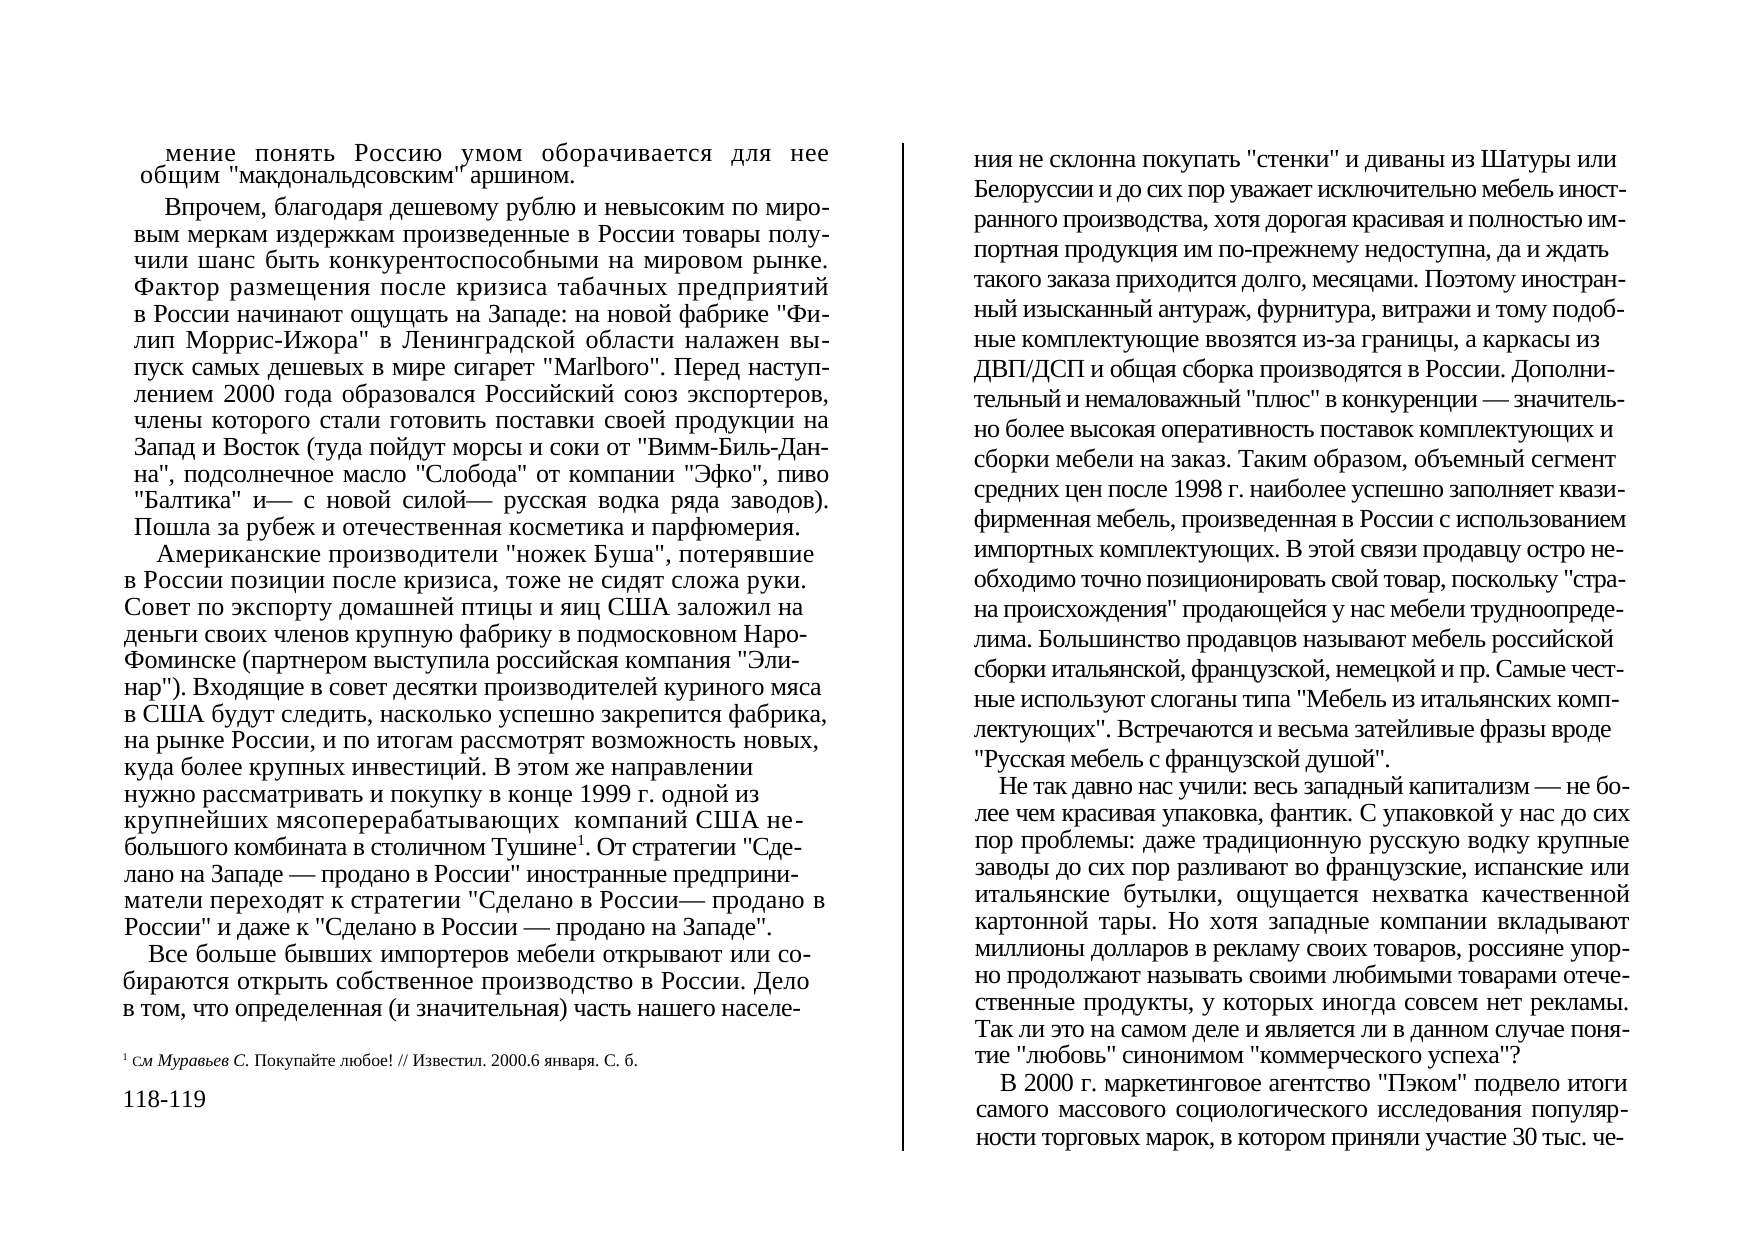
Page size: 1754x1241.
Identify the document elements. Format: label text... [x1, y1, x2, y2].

text Американские производители "ножек Буша", потерявшие в России позиции после кризиса, тоже не сидят сложа руки. Совет по экспорту домашней птицы и яиц США заложил на деньги своих членов крупную фабрику в подмосковном Наро-Фоминске (партнером выступила российская компания "Эли-нар"). Входящие в совет десятки производителей куриного мяса в США будут следить, насколько успешно закрепится фабрика, на рынке России, и по итогам рассмотрят возможность новых, куда более крупных инвестиций. В этом же направлении нужно рассматривать и покупку в конце 1999 г. одной из крупнейших мясоперерабатывающих компаний США небольшого комбината в столичном Тушине1. От стратегии "Сделано на Западе — продано в России" иностранные предприниматели переходят к стратегии "Сделано в России— продано в России" и даже к "Сделано в России — продано на Западе". [124, 541, 831, 941]
text Впрочем, благодаря дешевому рублю и невысоким по мировым меркам издержкам произведенные в России товары получили шанс быть конкурентоспособными на мировом рынке. Фактор размещения после кризиса табачных предприятий в России начинают ощущать на Западе: на новой фабрике "Филип Моррис-Ижора" в Ленинградской области налажен выпуск самых дешевых в мире сигарет "Marlboro". Перед наступлением 2000 года образовался Российский союз экспортеров, члены которого стали готовить поставки своей продукции на Запад и Восток (туда пойдут морсы и соки от "Вимм-Биль-Дан-на", подсолнечное масло "Слобода" от компании "Эфко", пиво "Балтика" и— с новой силой— русская водка ряда заводов). Пошла за рубеж и отечественная косметика и парфюмерия. [134, 194, 830, 541]
text Не так давно нас учили: весь западный капитализм — не более чем красивая упаковка, фантик. С упаковкой у нас до сих пор проблемы: даже традиционную русскую водку крупные заводы до сих пор разливают во французские, испанские или итальянские бутылки, ощущается нехватка качественной картонной тары. Но хотя западные компании вкладывают миллионы долларов в рекламу своих товаров, россияне упорно продолжают называть своими любимыми товарами отечественные продукты, у которых иногда совсем нет рекламы. Так ли это на самом деле и является ли в данном случае понятие "любовь" синонимом "коммерческого успеха"? [974, 773, 1630, 1069]
text Все больше бывших импортеров мебели открывают или собираются открыть собственное производство в России. Дело в том, что определенная (и значительная) часть нашего населе- [122, 941, 811, 1021]
text 1 cм Муравьев С. Покупайте любое! // Известил. 2000.6 января. С. б. [122, 1050, 831, 1071]
text мение понять Россию умом оборачивается для нее общим "макдональдсовским" аршином. [140, 143, 830, 188]
text В 2000 г. маркетинговое агентство "Пэком" подвело итоги самого массового социологического исследования популярности торговых марок, в котором приняли участие 30 тыс. че- [976, 1069, 1628, 1150]
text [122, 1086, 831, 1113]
